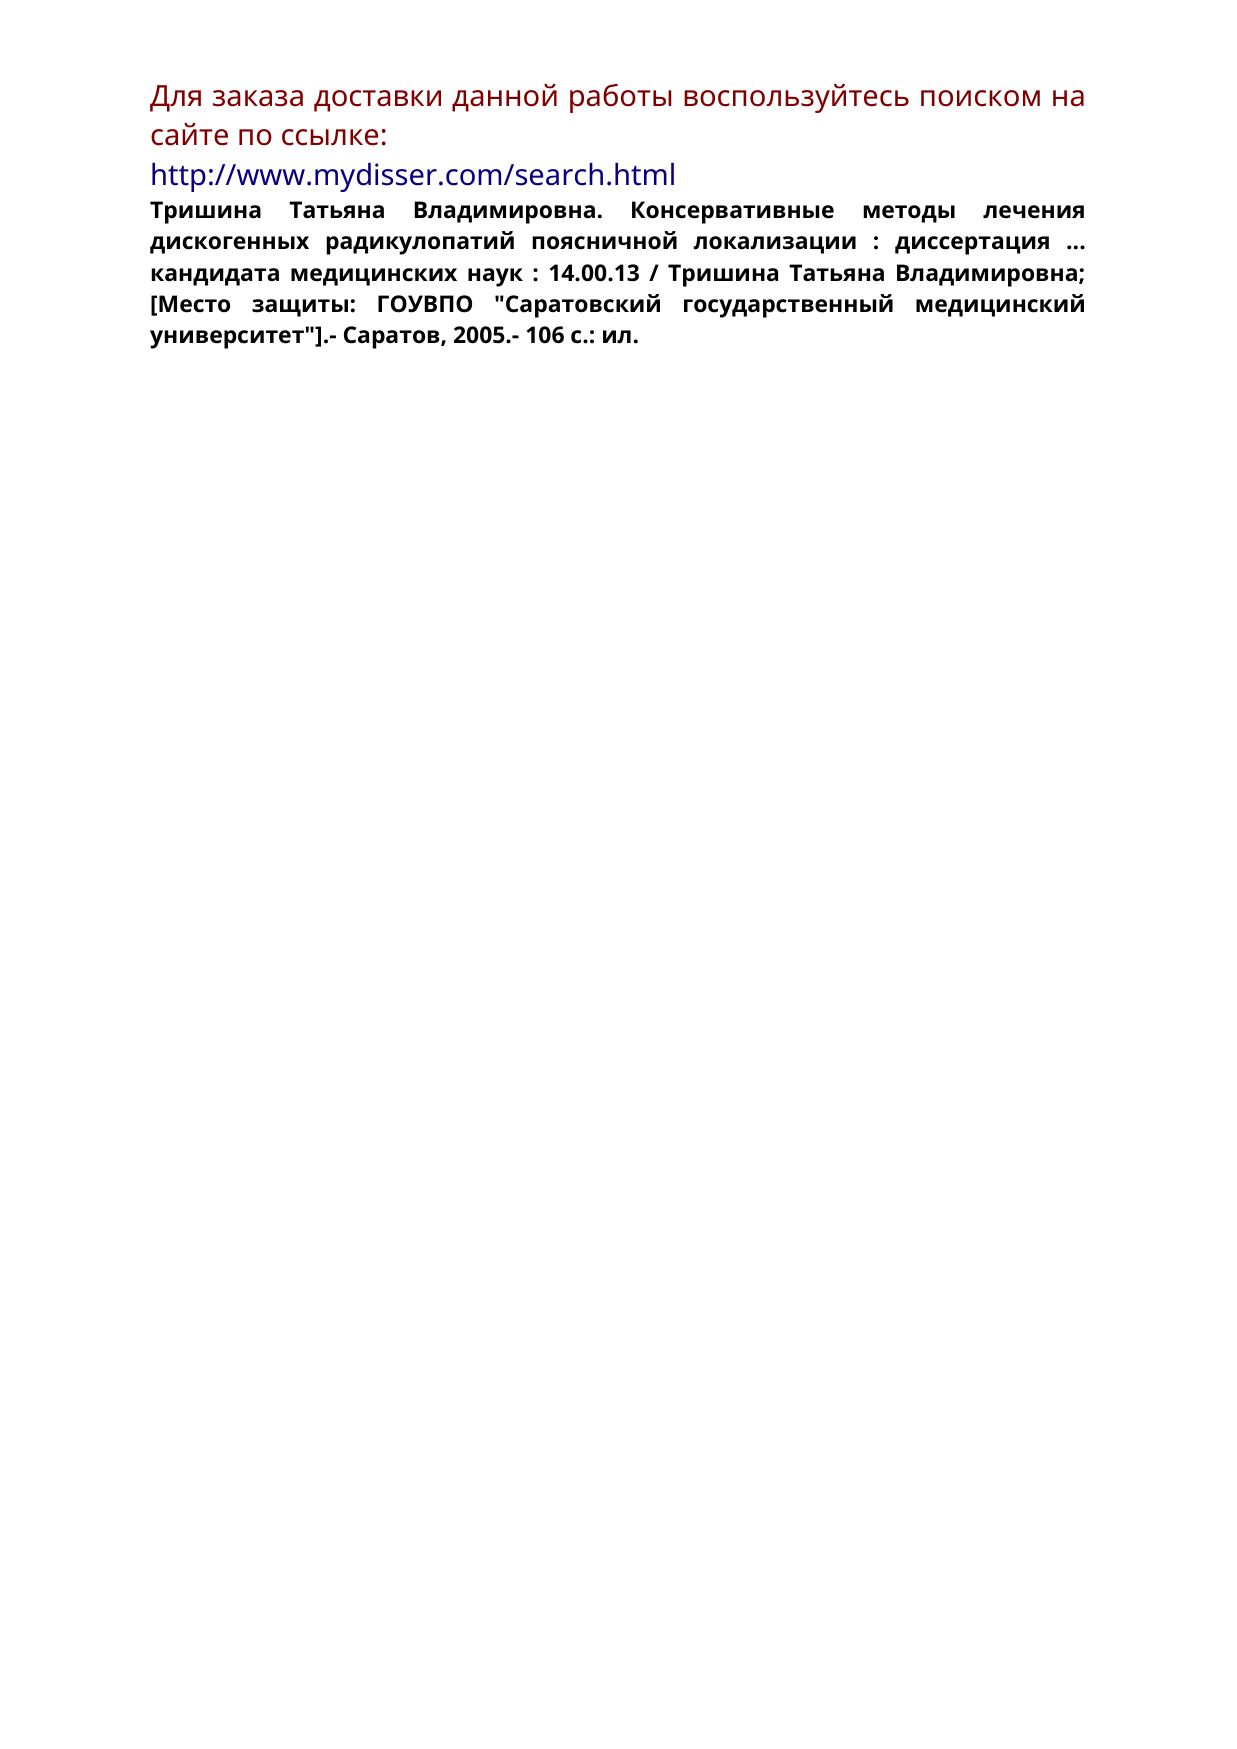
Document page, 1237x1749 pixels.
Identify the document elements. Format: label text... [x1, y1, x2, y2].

text Тришина Татьяна Владимировна. Консервативные методы лечения дискогенных радикулопатий поясничной локализации : диссертация ... кандидата медицинских наук : 14.00.13 / Тришина Татьяна Владимировна; [Место защиты: ГОУВПО "Саратовский государственный медицинский университет"].- Саратов, 2005.- 106 с.: ил. [150, 194, 1086, 350]
